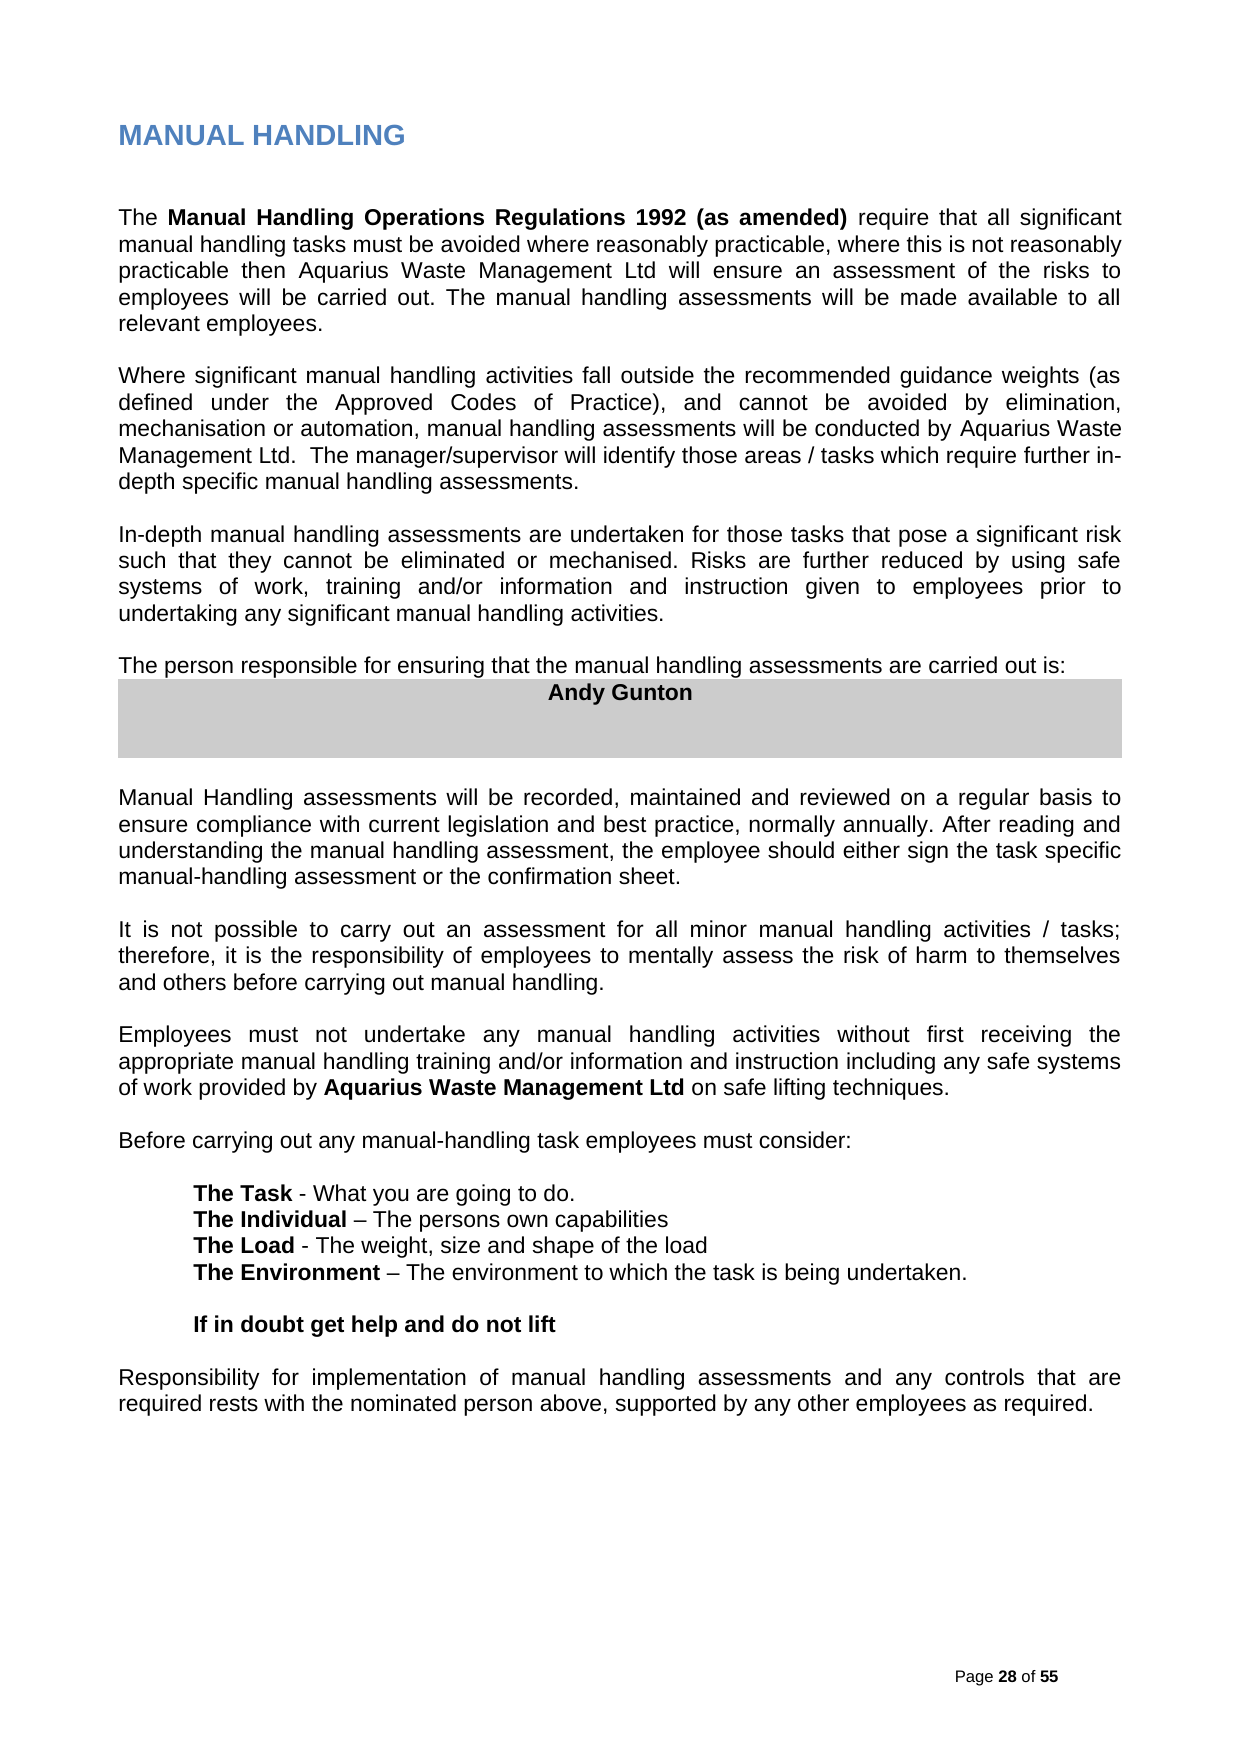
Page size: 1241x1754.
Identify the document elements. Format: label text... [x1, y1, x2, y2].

subtitle MANUAL HANDLING [118, 118, 1122, 152]
text The Individual – The persons own capabilities [193, 1206, 1122, 1232]
text It is not possible to carry out an assessment for all minor manual handling activities / tasks; therefore, it is the responsibility of employees to mentally assess the risk of harm to themselves and others before carrying out manual handling. [118, 916, 1122, 995]
text Where significant manual handling activities fall outside the recommended guidance weights (as defined under the Approved Codes of Practice), and cannot be avoided by elimination, mechanisation or automation, manual handling assessments will be conducted by Aquarius Waste Management Ltd. The manager/supervisor will identify those areas / tasks which require further in-depth specific manual handling assessments. [118, 362, 1122, 494]
text In-depth manual handling assessments are undertaken for those tasks that pose a significant risk such that they cannot be eliminated or mechanised. Risks are further reduced by using safe systems of work, training and/or information and instruction given to employees prior to undertaking any significant manual handling activities. [118, 521, 1122, 626]
text The Manual Handling Operations Regulations 1992 (as amended) require that all significant manual handling tasks must be avoided where reasonably practicable, where this is not reasonably practicable then Aquarius Waste Management Ltd will ensure an assessment of the risks to employees will be carried out. The manual handling assessments will be made available to all relevant employees. [118, 204, 1122, 336]
text Employees must not undertake any manual handling activities without first receiving the appropriate manual handling training and/or information and instruction including any safe systems of work provided by Aquarius Waste Management Ltd on safe lifting techniques. [118, 1021, 1122, 1100]
text The Load - The weight, size and shape of the load [193, 1232, 1122, 1258]
text If in doubt get help and do not lift [193, 1311, 1122, 1338]
text Before carrying out any manual-handling task employees must consider: [118, 1127, 1122, 1153]
text Andy Gunton [118, 679, 1122, 705]
text The Environment – The environment to which the task is being undertaken. [193, 1258, 1122, 1285]
text The person responsible for ensuring that the manual handling assessments are carried out is: [118, 652, 1122, 679]
text Manual Handling assessments will be recorded, maintained and reviewed on a regular basis to ensure compliance with current legislation and best practice, normally annually. After reading and understanding the manual handling assessment, the employee should either sign the task specific manual-handling assessment or the confirmation sheet. [118, 784, 1122, 889]
text Responsibility for implementation of manual handling assessments and any controls that are required rests with the nominated person above, supported by any other employees as required. [118, 1364, 1122, 1417]
text The Task - What you are going to do. [193, 1179, 1122, 1206]
